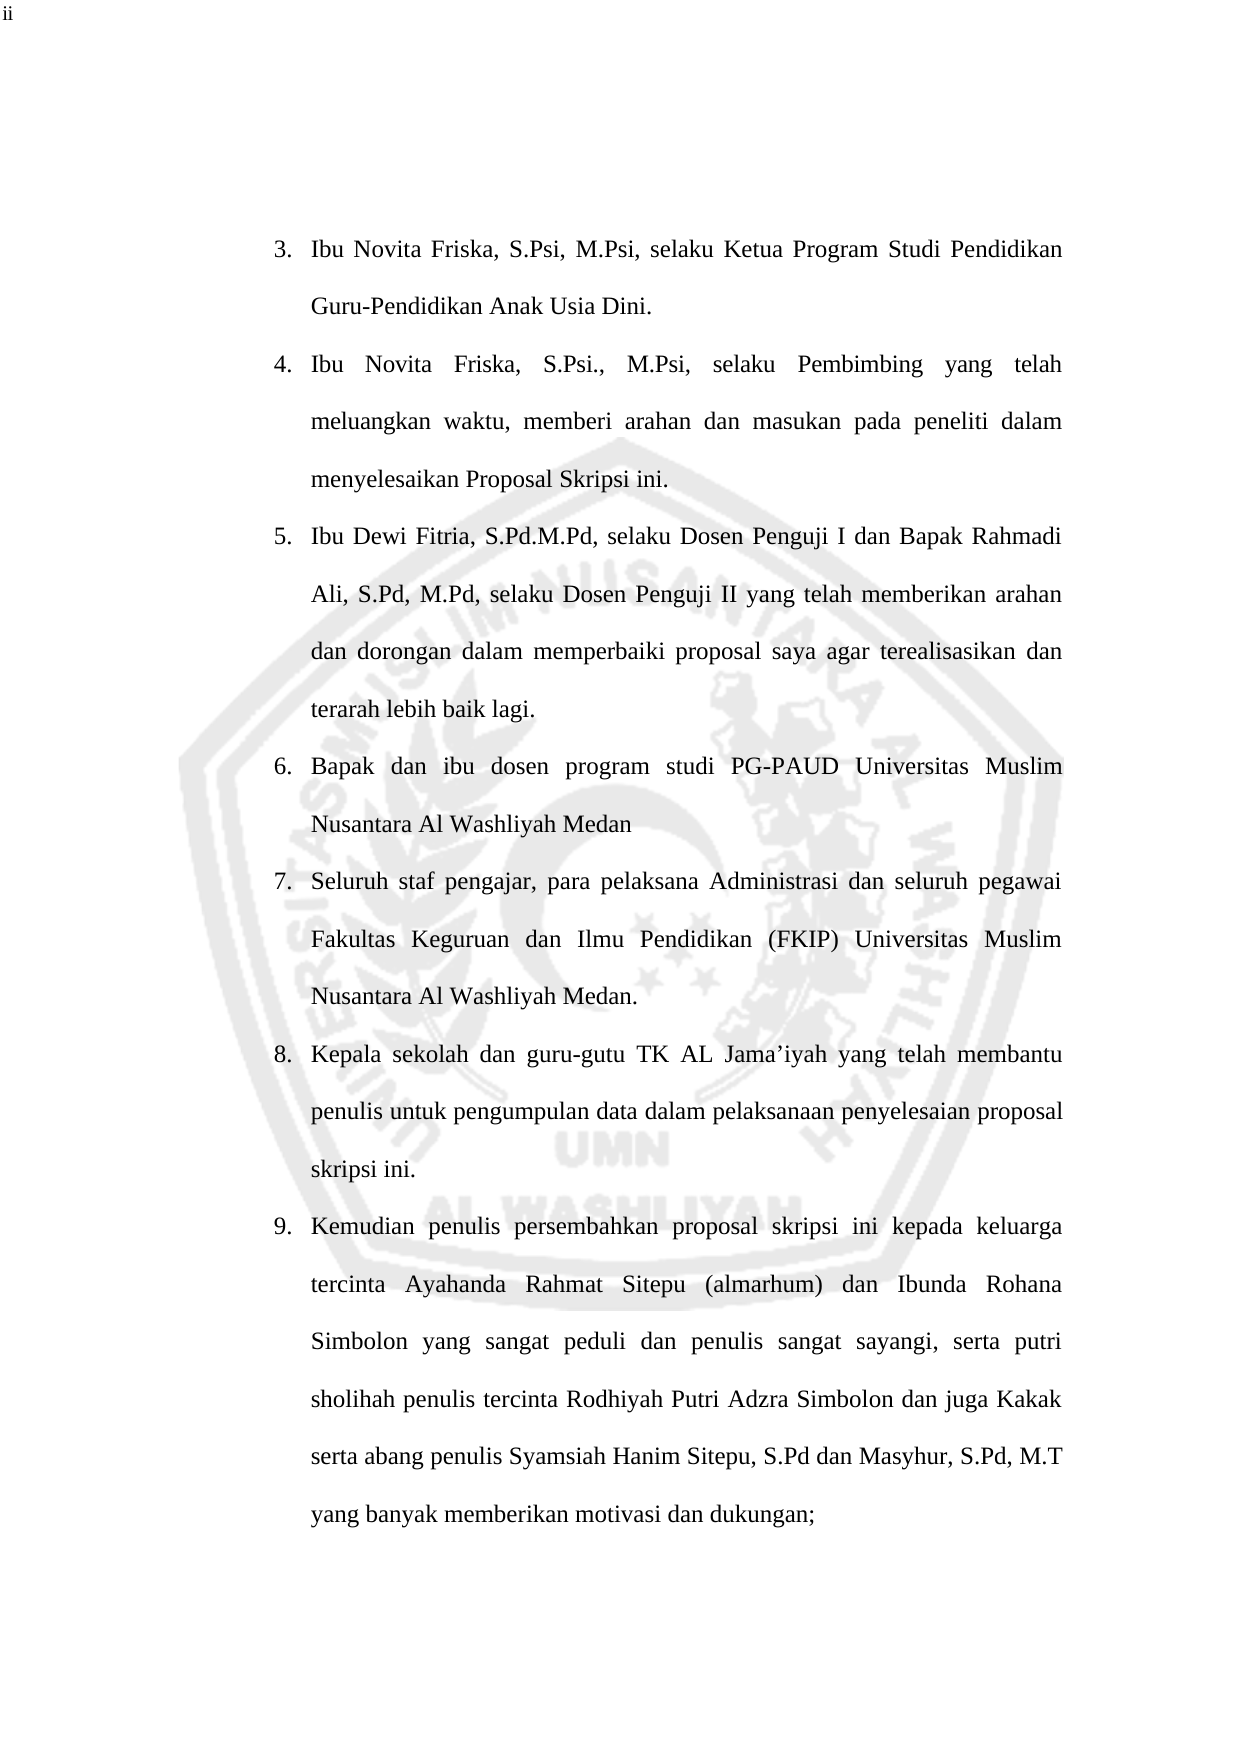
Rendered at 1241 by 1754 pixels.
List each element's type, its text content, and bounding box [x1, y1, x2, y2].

list Ibu Dewi Fitria, S.Pd.M.Pd, selaku Dosen Penguji I dan Bapak Rahmadi Ali, S.Pd, M.Pd, selaku Dosen Penguji II yang telah memberikan arahan dan dorongan dalam memperbaiki proposal saya agar terealisasikan dan terarah lebih baik lagi. [273, 521, 1063, 723]
list Bapak dan ibu dosen program studi PG-PAUD Universitas Muslim Nusantara Al Washliyah Medan [273, 751, 1063, 838]
picture [178, 437, 1064, 1311]
list Kemudian penulis persembahkan proposal skripsi ini kepada keluarga tercinta Ayahanda Rahmat Sitepu (almarhum) dan Ibunda Rohana Simbolon yang sangat peduli dan penulis sangat sayangi, serta putri sholihah penulis tercinta Rodhiyah Putri Adzra Simbolon dan juga Kakak serta abang penulis Syamsiah Hanim Sitepu, S.Pd dan Masyhur, S.Pd, M.T yang banyak memberikan motivasi dan dukungan; [273, 1211, 1063, 1528]
list Seluruh staf pengajar, para pelaksana Administrasi dan seluruh pegawai Fakultas Keguruan dan Ilmu Pendidikan (FKIP) Universitas Muslim Nusantara Al Washliyah Medan. [273, 866, 1062, 1010]
list Kepala sekolah dan guru-gutu TK AL Jama’iyah yang telah membantu penulis untuk pengumpulan data dalam pelaksanaan penyelesaian proposal skripsi ini. [273, 1039, 1063, 1183]
list Ibu Novita Friska, S.Psi, M.Psi, selaku Ketua Program Studi Pendidikan Guru-Pendidikan Anak Usia Dini. [273, 234, 1063, 320]
list Ibu Novita Friska, S.Psi., M.Psi, selaku Pembimbing yang telah meluangkan waktu, memberi arahan dan masukan pada peneliti dalam menyelesaikan Proposal Skripsi ini. [273, 349, 1063, 492]
